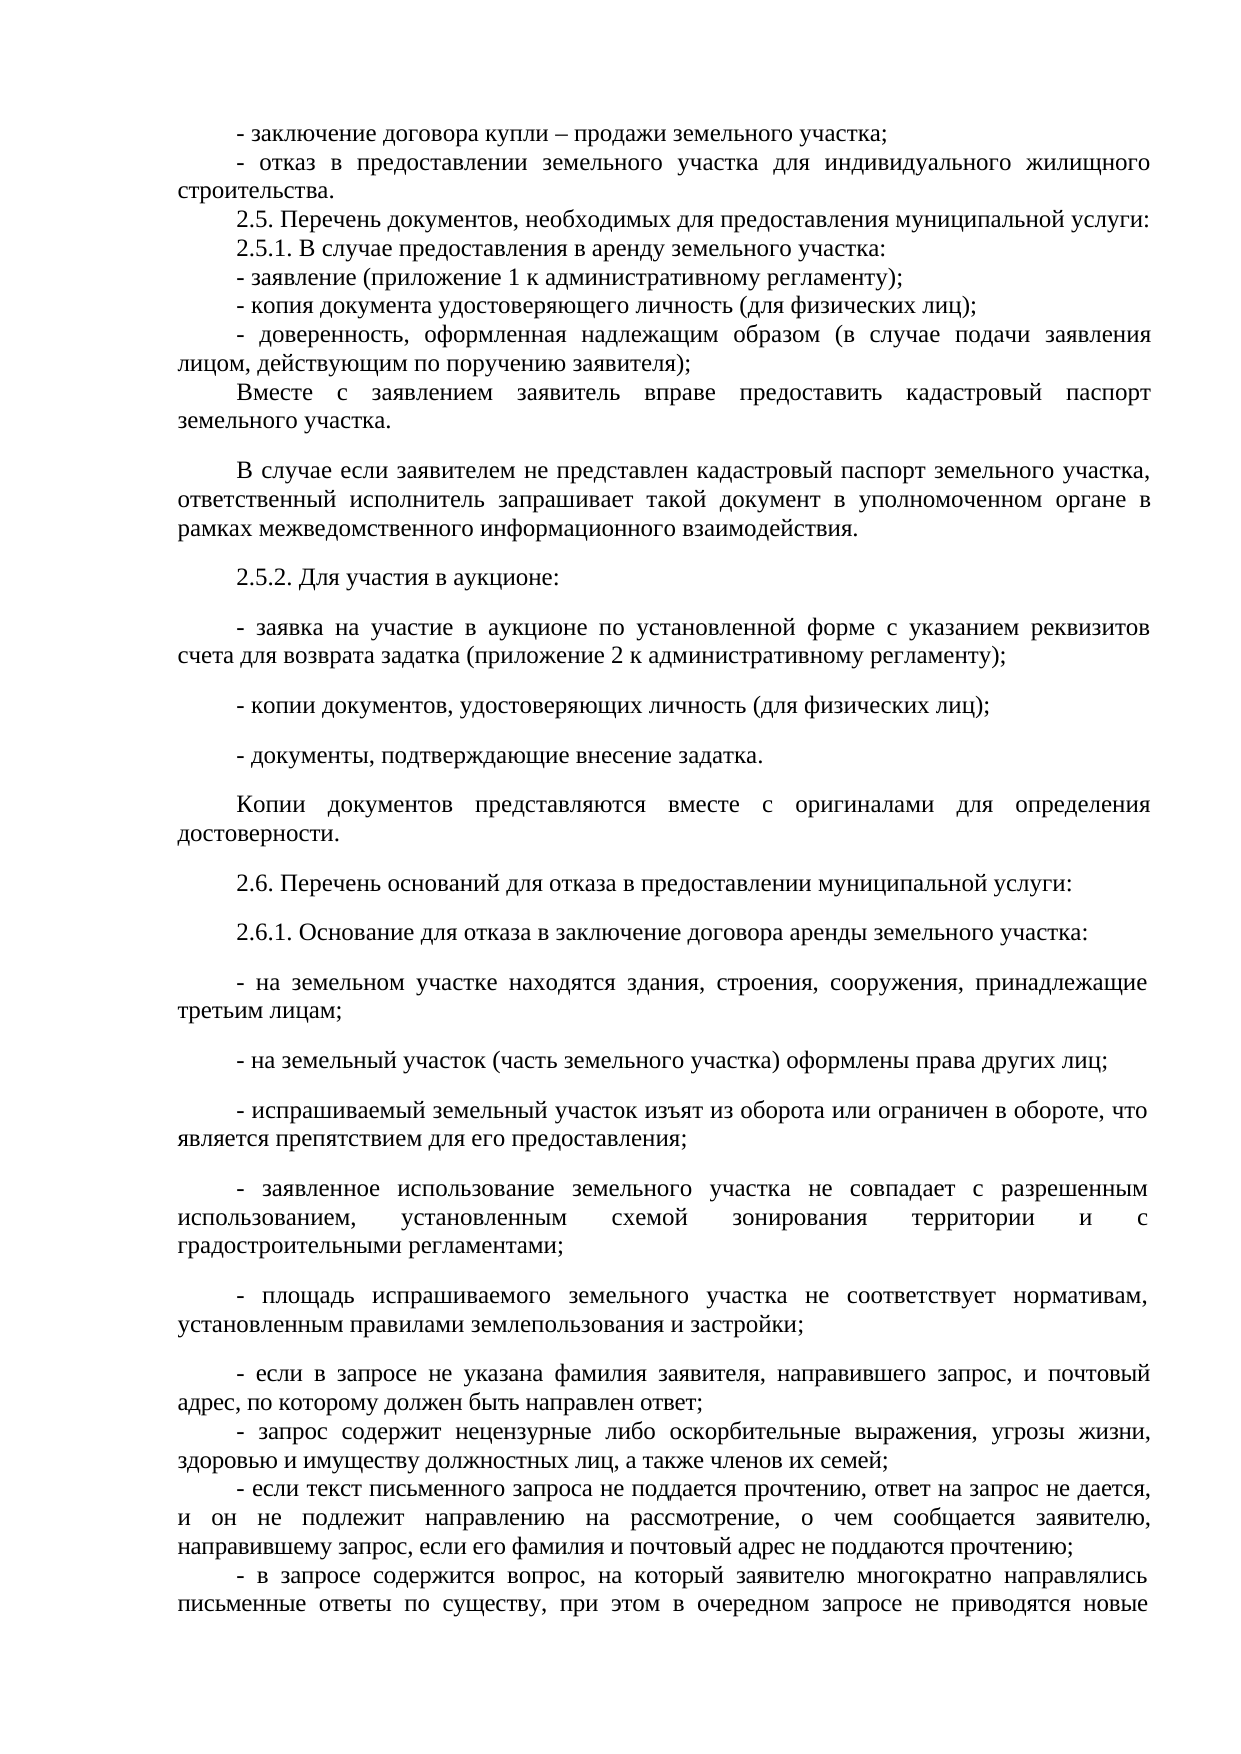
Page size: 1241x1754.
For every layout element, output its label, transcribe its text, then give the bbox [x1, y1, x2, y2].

text - копия документа удостоверяющего личность (для физических лиц); [236, 291, 1152, 319]
text - если текст письменного запроса не поддается прочтению, ответ на запрос не дается, и он не подлежит направлению на рассмотрение, о чем сообщается заявителю, направившему запрос, если его фамилия и почтовый адрес не поддаются прочтению; [177, 1473, 1152, 1560]
text - испрашиваемый земельный участок изъят из оборота или ограничен в обороте, что является препятствием для его предоставления; [177, 1095, 1148, 1152]
text - заявление (приложение 1 к административному регламенту); [236, 262, 1152, 291]
text - площадь испрашиваемого земельного участка не соответствует нормативам, установленным правилами землепользования и застройки; [177, 1280, 1148, 1338]
text 2.6.1. Основание для отказа в заключение договора аренды земельного участка: [177, 917, 1148, 946]
title - заключение договора купли – продажи земельного участка; [177, 118, 1152, 147]
text - если в запросе не указана фамилия заявителя, направившего запрос, и почтовый адрес, по которому должен быть направлен ответ; [177, 1358, 1152, 1416]
text В случае если заявителем не представлен кадастровый паспорт земельного участка, ответственный исполнитель запрашивает такой документ в уполномоченном органе в рамках межведомственного информационного взаимодействия. [177, 455, 1152, 541]
text 2.5.2. Для участия в аукционе: [177, 562, 1152, 591]
text 2.5.1. В случае предоставления в аренду земельного участка: [236, 233, 1152, 262]
text 2.5. Перечень документов, необходимых для предоставления муниципальной услуги: [177, 204, 1152, 233]
text - заявка на участие в аукционе по установленной форме с указанием реквизитов счета для возврата задатка (приложение 2 к административному регламенту); [177, 612, 1152, 669]
text Вместе с заявлением заявитель вправе предоставить кадастровый паспорт земельного участка. [177, 377, 1152, 434]
text - на земельный участок (часть земельного участка) оформлены права других лиц; [177, 1045, 1148, 1074]
title - отказ в предоставлении земельного участка для индивидуального жилищного строительства. [177, 147, 1152, 204]
text - документы, подтверждающие внесение задатка. [177, 740, 1152, 768]
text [177, 1560, 1148, 1617]
text - запрос содержит нецензурные либо оскорбительные выражения, угрозы жизни, здоровью и имуществу должностных лиц, а также членов их семей; [177, 1416, 1152, 1473]
text - копии документов, удостоверяющих личность (для физических лиц); [177, 690, 1152, 719]
text - заявленное использование земельного участка не совпадает с разрешенным использованием, установленным схемой зонирования территории и с градостроительными регламентами; [177, 1173, 1148, 1259]
text - на земельном участке находятся здания, строения, сооружения, принадлежащие третьим лицам; [177, 967, 1148, 1024]
text - доверенность, оформленная надлежащим образом (в случае подачи заявления лицом, действующим по поручению заявителя); [177, 319, 1152, 377]
text 2.6. Перечень оснований для отказа в предоставлении муниципальной услуги: [177, 868, 1148, 896]
text Копии документов представляются вместе с оригиналами для определения достоверности. [177, 789, 1152, 847]
